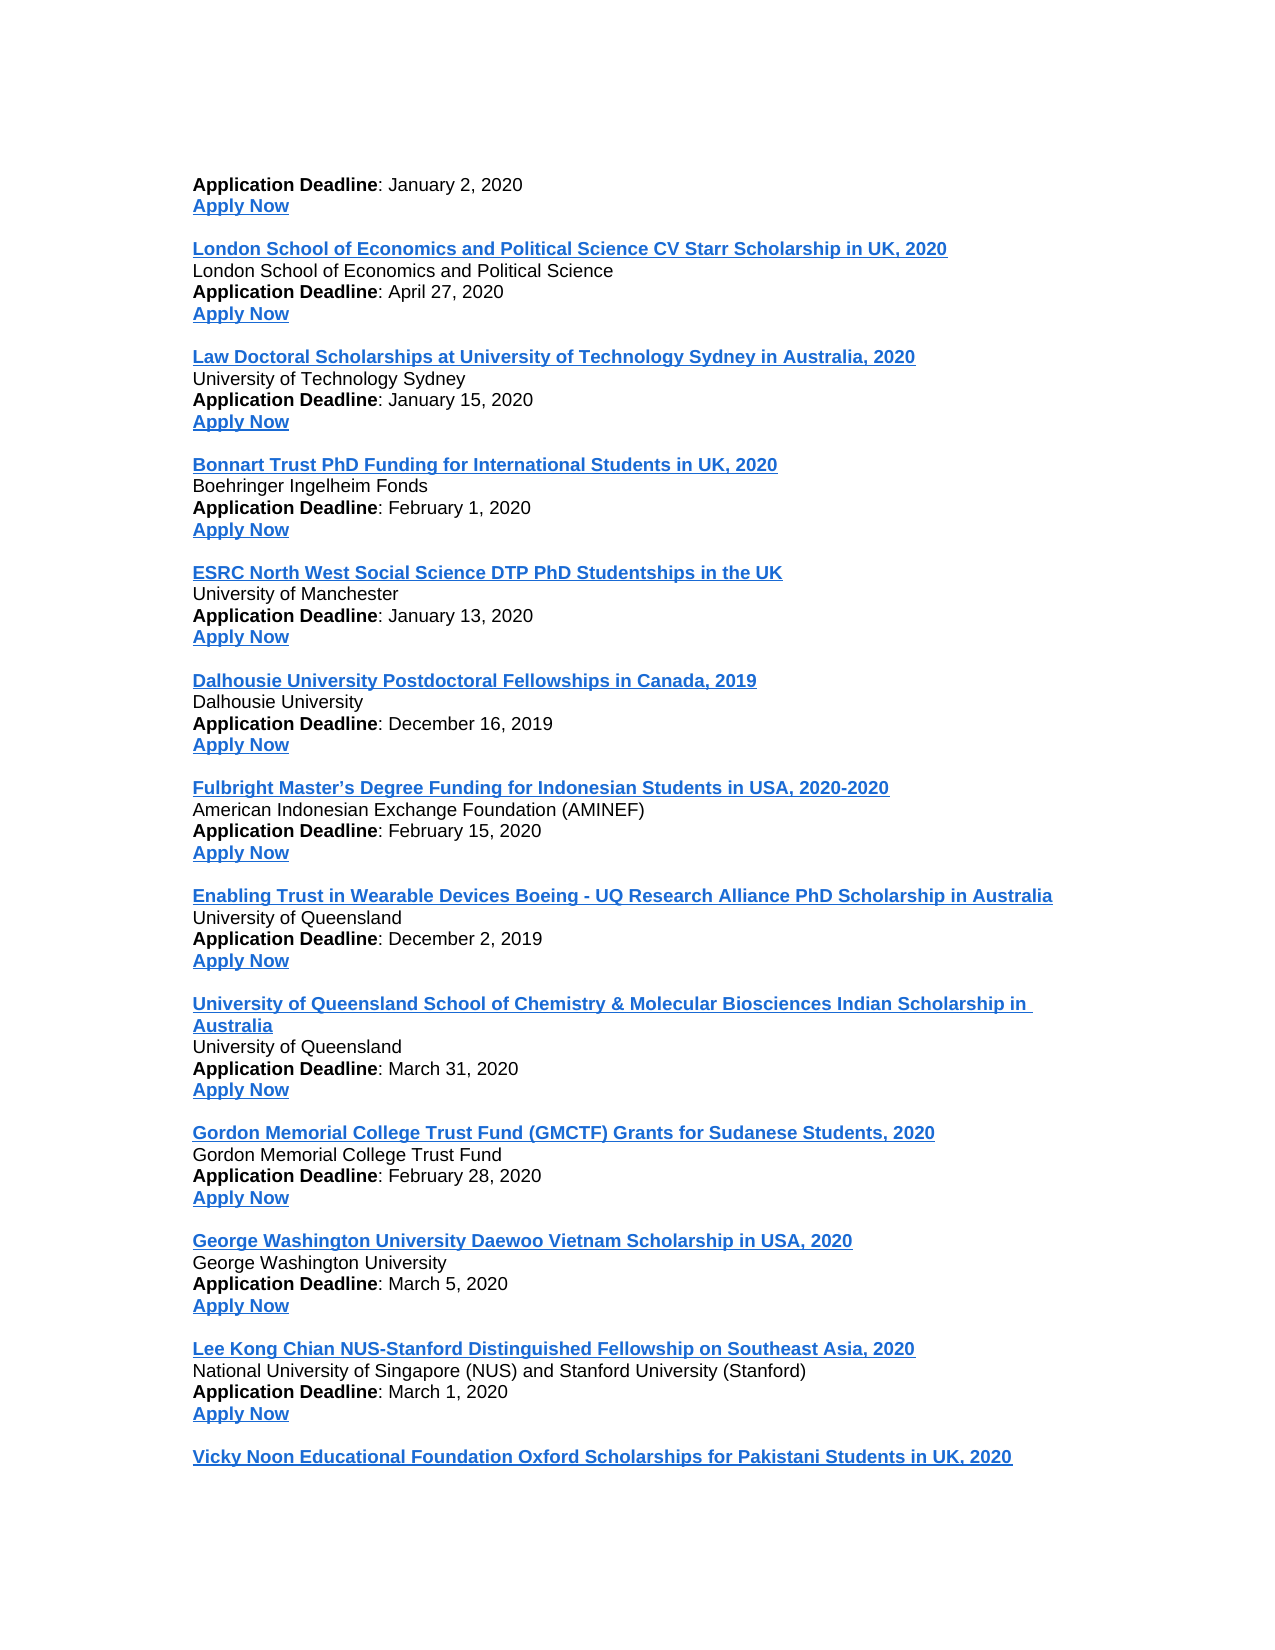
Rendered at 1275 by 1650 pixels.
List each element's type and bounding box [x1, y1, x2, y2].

table_header [169, 150, 1106, 1491]
